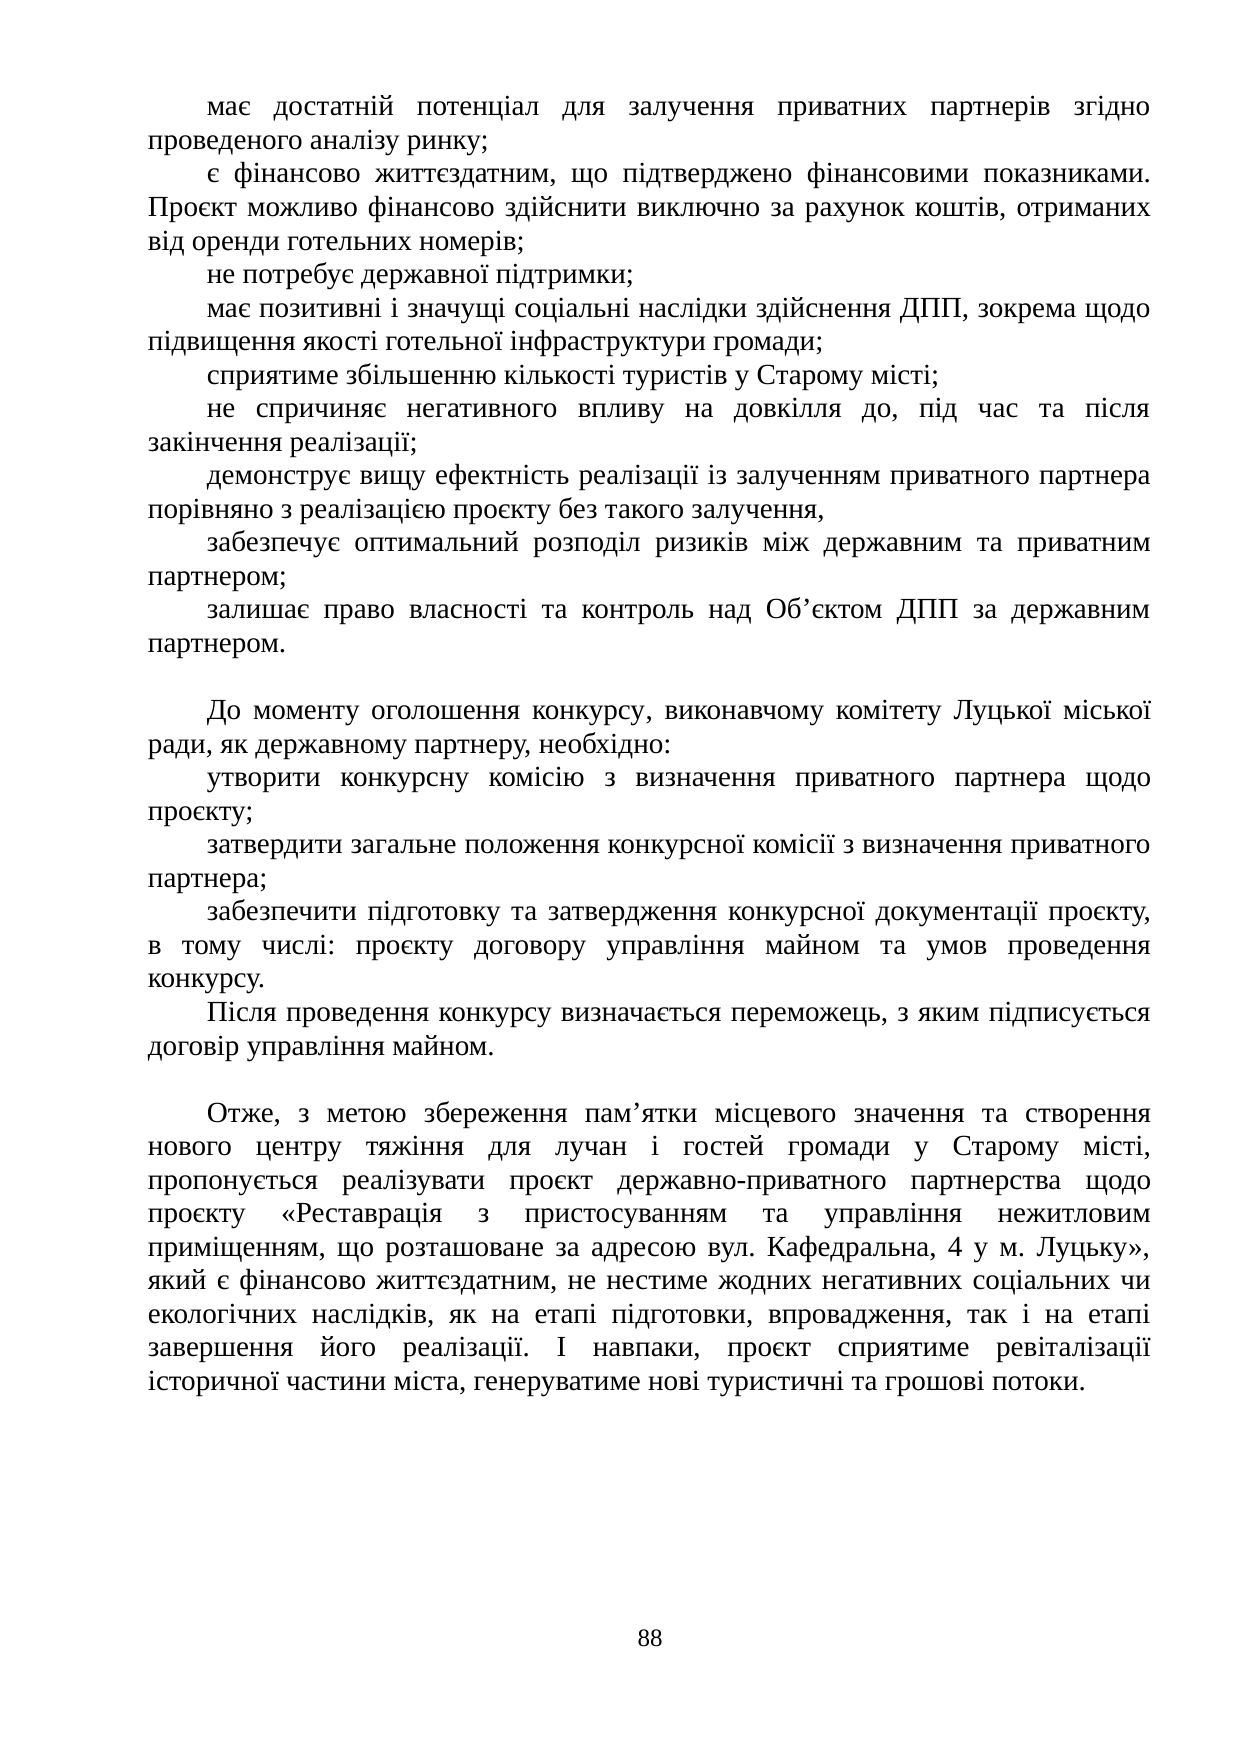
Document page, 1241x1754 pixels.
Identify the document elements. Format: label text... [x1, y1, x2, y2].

list є фінансово життєздатним, що підтверджено фінансовими показниками. Проєкт можливо фінансово здійснити виключно за рахунок коштів, отриманих від оренди готельних номерів; [148, 156, 1152, 256]
list Після проведення конкурсу визначається переможець, з яким підписується договір управління майном. [148, 994, 1152, 1061]
list не спричиняє негативного впливу на довкілля до, під час та після закінчення реалізації; [148, 390, 1152, 457]
list забезпечує оптимальний розподіл ризиків між державним та приватним партнером; [148, 524, 1152, 592]
list має позитивні і значущі соціальні наслідки здійснення ДПП, зокрема щодо підвищення якості готельної інфраструктури громади; [148, 290, 1152, 357]
list Отже, з метою збереження пам’ятки місцевого значення та створення нового центру тяжіння для лучан і гостей громади у Старому місті, пропонується реалізувати проєкт державно-приватного партнерства щодо проєкту «Реставрація з пристосуванням та управління нежитловим приміщенням, що розташоване за адресою вул. Кафедральна, 4 у м. Луцьку», який є фінансово життєздатним, не нестиме жодних негативних соціальних чи екологічних наслідків, як на етапі підготовки, впровадження, так і на етапі завершення його реалізації. І навпаки, проєкт сприятиме ревіталізації історичної частини міста, генеруватиме нові туристичні та грошові потоки. [148, 1095, 1152, 1397]
list затвердити загальне положення конкурсної комісії з визначення приватного партнера; [148, 826, 1152, 893]
list не потребує державної підтримки; [148, 256, 1152, 290]
list сприятиме збільшенню кількості туристів у Старому місті; [148, 357, 1152, 390]
list утворити конкурсну комісію з визначення приватного партнера щодо проєкту; [148, 759, 1152, 826]
list має достатній потенціал для залучення приватних партнерів згідно проведеного аналізу ринку; [148, 88, 1152, 156]
list До моменту оголошення конкурсу, виконавчому комітету Луцької міської ради, як державному партнеру, необхідно: [148, 692, 1152, 759]
list забезпечити підготовку та затвердження конкурсної документації проєкту, в тому числі: проєкту договору управління майном та умов проведення конкурсу. [148, 893, 1152, 994]
text залишає право власності та контроль над Об’єктом ДПП за державним партнером. [148, 592, 1152, 659]
list демонструє вищу ефектність реалізації із залученням приватного партнера порівняно з реалізацією проєкту без такого залучення, [148, 457, 1152, 524]
